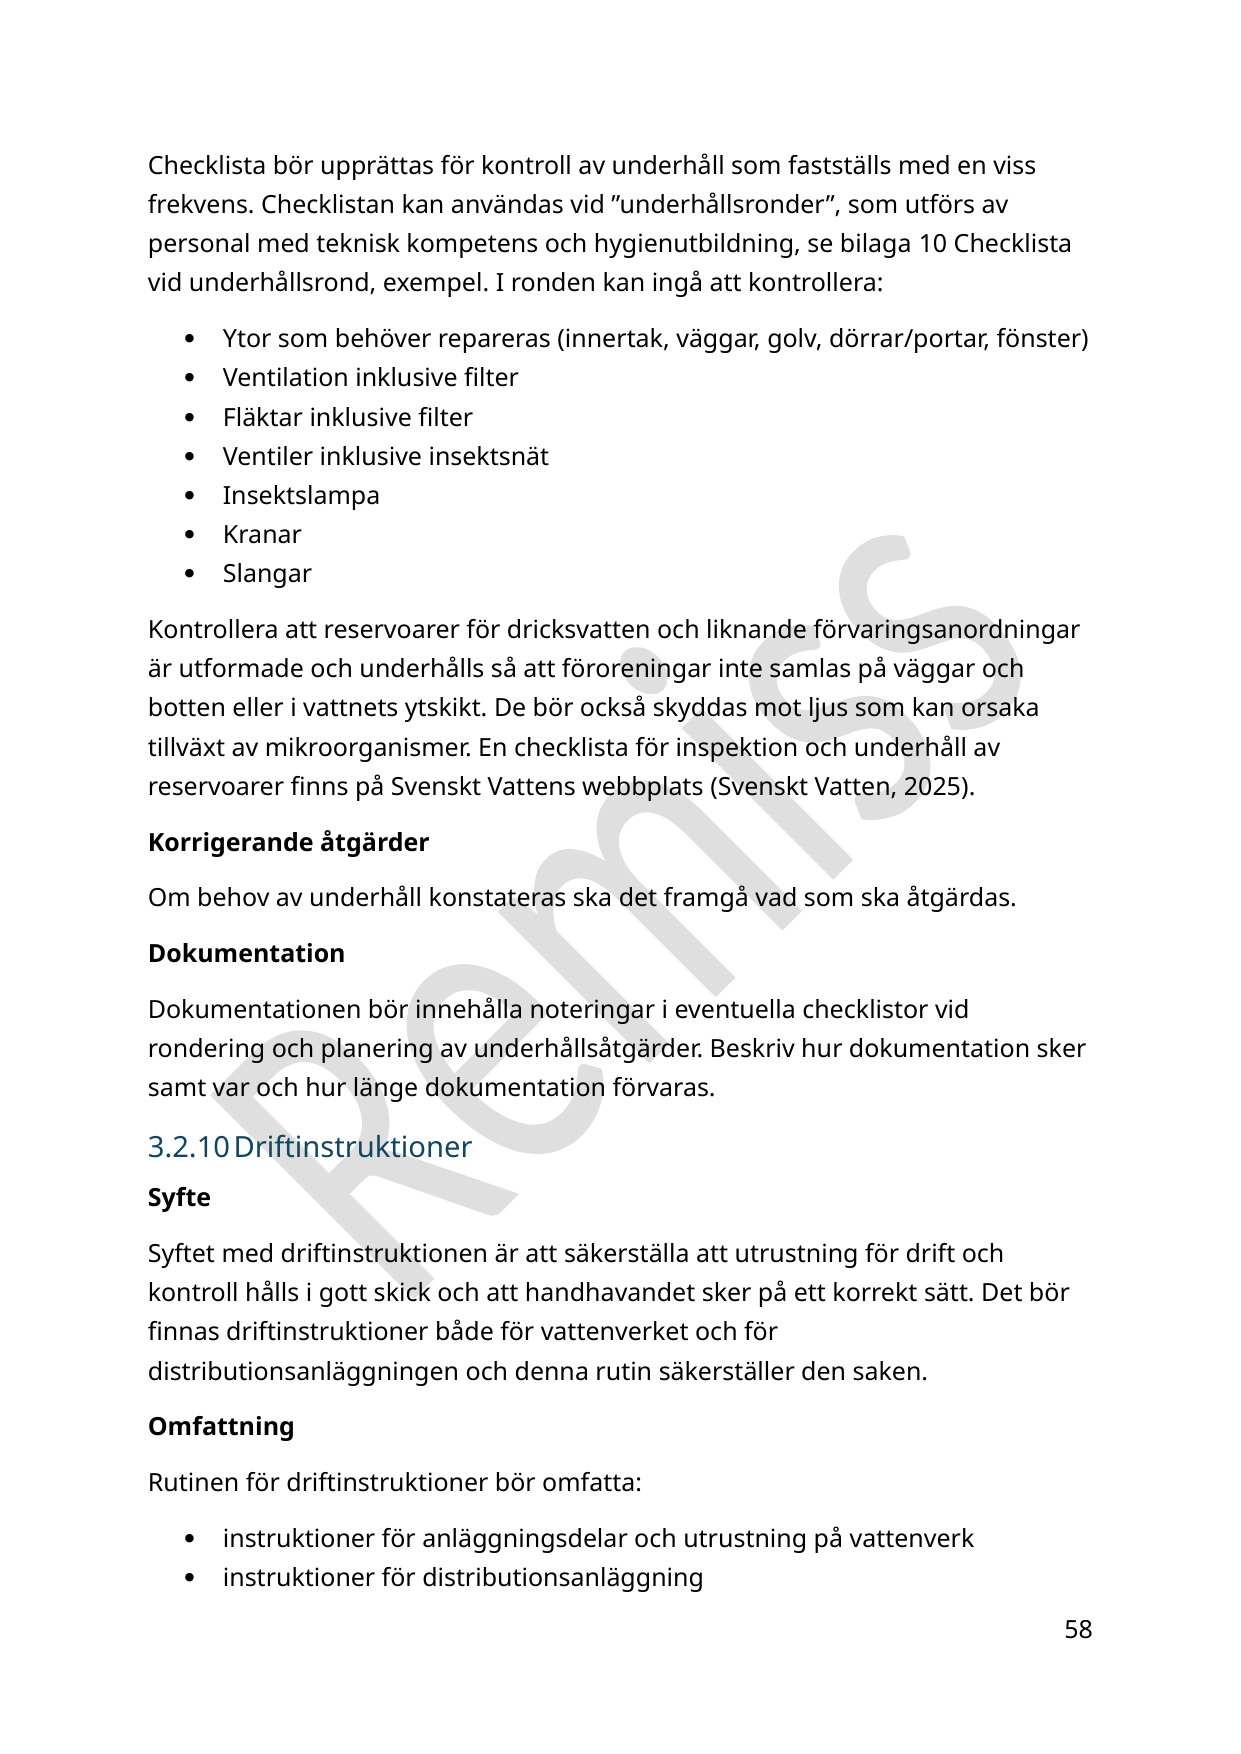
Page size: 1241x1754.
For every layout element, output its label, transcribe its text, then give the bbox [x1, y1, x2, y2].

text Om behov av underhåll konstateras ska det framgå vad som ska åtgärdas. [148, 880, 1093, 914]
text Omfattning [148, 1409, 1093, 1443]
list Kranar [185, 517, 1093, 551]
text Korrigerande åtgärder [148, 824, 1093, 858]
list Ytor som behöver repareras (innertak, väggar, golv, dörrar/portar, fönster) [185, 321, 1093, 355]
list Slangar [185, 556, 1093, 590]
text Dokumentationen bör innehålla noteringar i eventuella checklistor vid rondering och planering av underhållsåtgärder. Beskriv hur dokumentation sker samt var och hur länge dokumentation förvaras. [148, 992, 1093, 1104]
text Syftet med driftinstruktionen är att säkerställa att utrustning för drift och kontroll hålls i gott skick och att handhavandet sker på ett korrekt sätt. Det bör finnas driftinstruktioner både för vattenverket och för distributionsanläggningen och denna rutin säkerställer den saken. [148, 1236, 1093, 1387]
list Ventiler inklusive insektsnät [185, 438, 1093, 472]
list Insektslampa [185, 478, 1093, 512]
list instruktioner för anläggningsdelar och utrustning på vattenverk [185, 1521, 1093, 1555]
text Dokumentation [148, 936, 1093, 970]
list Ventilation inklusive filter [185, 360, 1093, 394]
list instruktioner för distributionsanläggning [185, 1560, 1093, 1594]
text Syfte [148, 1180, 1093, 1214]
text Kontrollera att reservoarer för dricksvatten och liknande förvaringsanordningar är utformade och underhålls så att föroreningar inte samlas på väggar och botten eller i vattnets ytskikt. De bör också skyddas mot ljus som kan orsaka tillväxt av mikroorganismer. En checklista för inspektion och underhåll av reservoarer finns på Svenskt Vattens webbplats . [148, 612, 1093, 802]
text Checklista bör upprättas för kontroll av underhåll som fastställs med en viss frekvens. Checklistan kan användas vid ”underhållsronder”, som utförs av personal med teknisk kompetens och hygienutbildning, se bilaga 10 Checklista vid underhållsrond, exempel. I ronden kan ingå att kontrollera: [148, 148, 1093, 299]
list Fläktar inklusive filter [185, 399, 1093, 433]
text Rutinen för driftinstruktioner bör omfatta: [148, 1465, 1093, 1499]
subtitle Driftinstruktioner [148, 1126, 1093, 1166]
